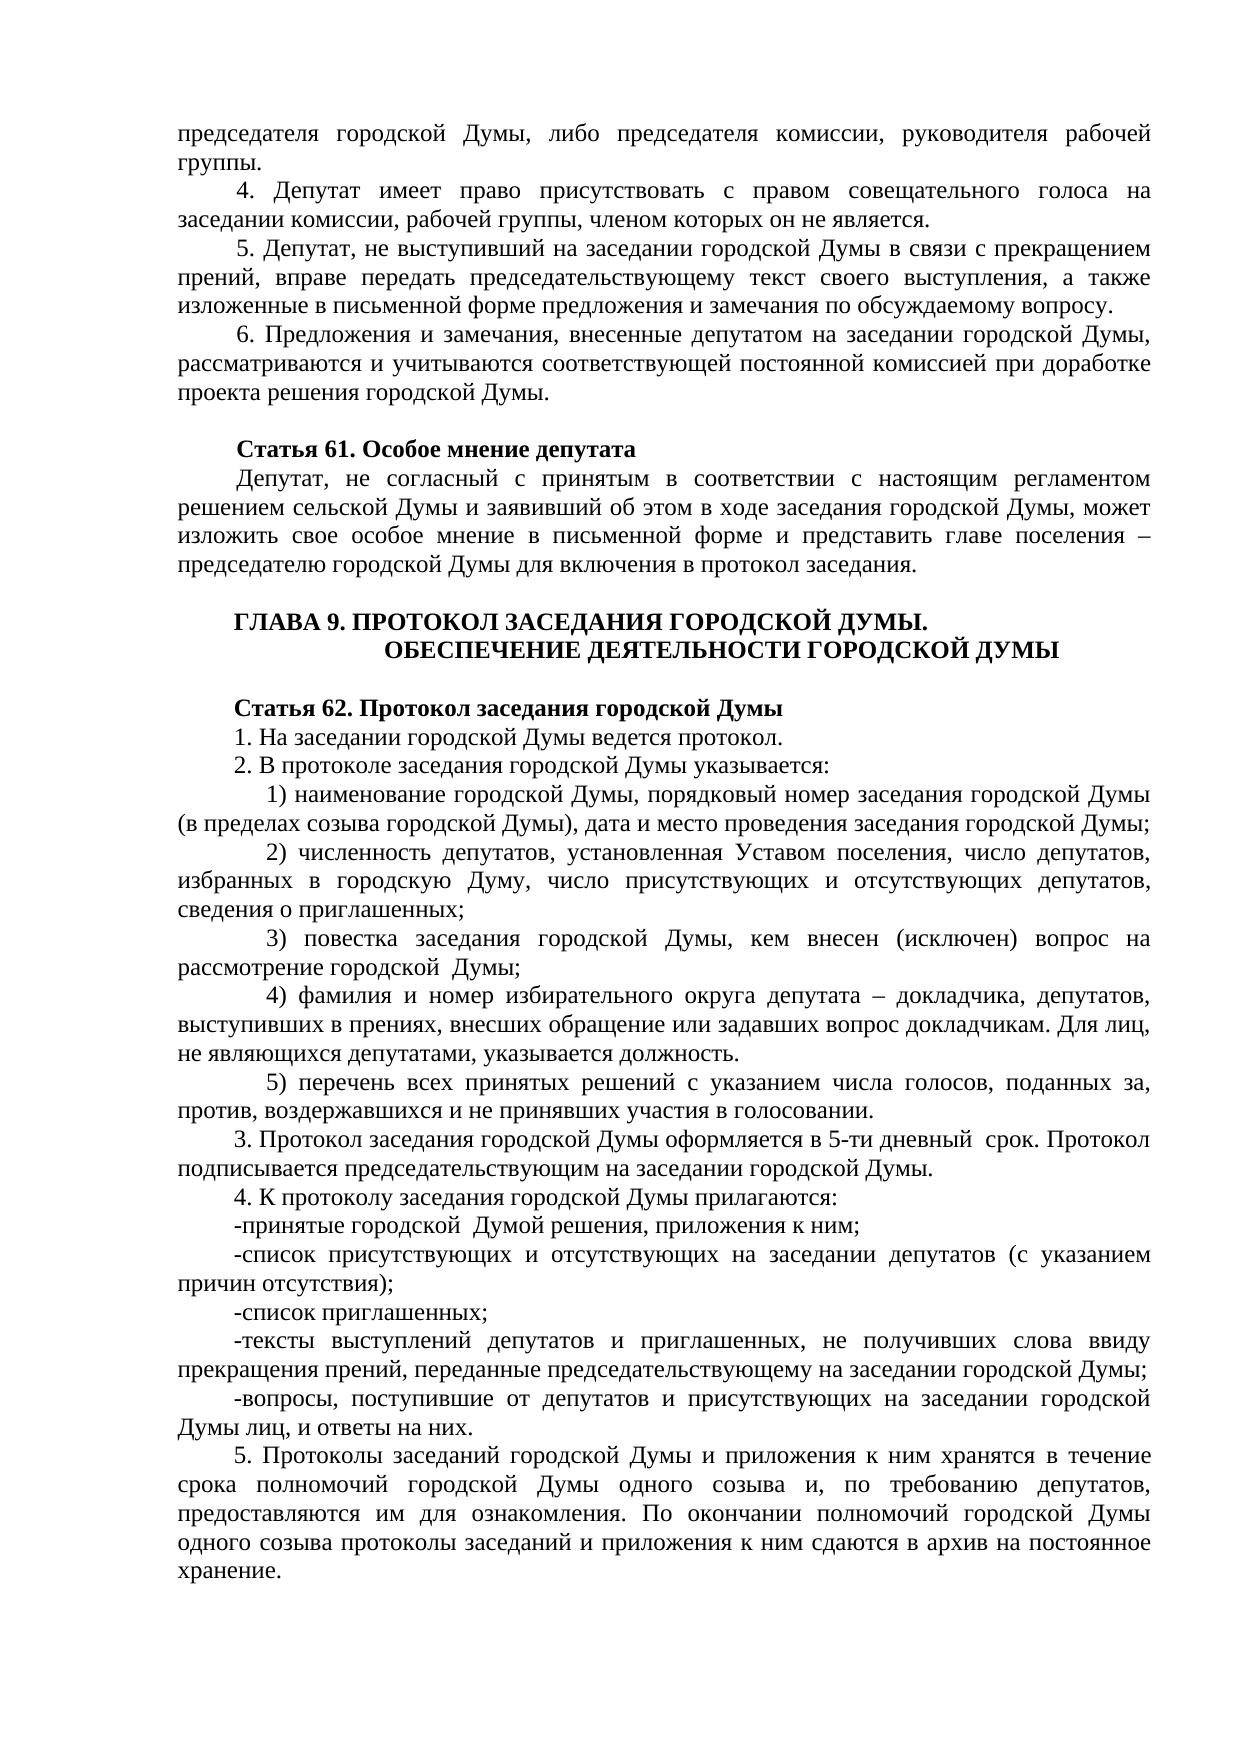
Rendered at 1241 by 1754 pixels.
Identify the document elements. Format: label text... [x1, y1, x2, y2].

text 4) фамилия и номер избирательного округа депутата – докладчика, депутатов, выступивших в прениях, внесших обращение или задавших вопрос докладчикам. Для лиц, не являющихся депутатами, указывается должность. [177, 981, 1152, 1067]
text 1) наименование городской Думы, порядковый номер заседания городской Думы (в пределах созыва городской Думы), дата и место проведения заседания городской Думы; [177, 779, 1152, 837]
text 3) повестка заседания городской Думы, кем внесен (исключен) вопрос на рассмотрение городской Думы; [177, 923, 1152, 981]
text 2. В протоколе заседания городской Думы указывается: [177, 751, 1152, 779]
text ОБЕСПЕЧЕНИЕ ДЕЯТЕЛЬНОСТИ городской ДУМЫ [384, 636, 1152, 664]
text Статья 61. Особое мнение депутата [177, 434, 1152, 463]
text 6. Предложения и замечания, внесенные депутатом на заседании городской Думы, рассматриваются и учитываются соответствующей постоянной комиссией при доработке проекта решения городской Думы. [177, 319, 1152, 406]
text 4. К протоколу заседания городской Думы прилагаются: [177, 1182, 1152, 1211]
text -принятые городской Думой решения, приложения к ним; [177, 1211, 1152, 1239]
text 3. Протокол заседания городской Думы оформляется в 5-ти дневный срок. Протокол подписывается председательствующим на заседании городской Думы. [177, 1124, 1152, 1182]
text -вопросы, поступившие от депутатов и присутствующих на заседании городской Думы лиц, и ответы на них. [177, 1383, 1152, 1441]
text 1. На заседании городской Думы ведется протокол. [177, 722, 1152, 751]
text -список присутствующих и отсутствующих на заседании депутатов (с указанием причин отсутствия); [177, 1239, 1152, 1297]
text -тексты выступлений депутатов и приглашенных, не получивших слова ввиду прекращения прений, переданные председательствующему на заседании городской Думы; [177, 1326, 1152, 1383]
text 5. Депутат, не выступивший на заседании городской Думы в связи с прекращением прений, вправе передать председательствующему текст своего выступления, а также изложенные в письменной форме предложения и замечания по обсуждаемому вопросу. [177, 233, 1152, 319]
text Депутат, не согласный с принятым в соответствии с настоящим регламентом решением сельской Думы и заявивший об этом в ходе заседания городской Думы, может изложить свое особое мнение в письменной форме и представить главе поселения – председателю городской Думы для включения в протокол заседания. [177, 463, 1152, 578]
text 2) численность депутатов, установленная Уставом поселения, число депутатов, избранных в городскую Думу, число присутствующих и отсутствующих депутатов, сведения о приглашенных; [177, 837, 1152, 923]
text 5. Протоколы заседаний городской Думы и приложения к ним хранятся в течение срока полномочий городской Думы одного созыва и, по требованию депутатов, предоставляются им для ознакомления. По окончании полномочий городской Думы одного созыва протоколы заседаний и приложения к ним сдаются в архив на постоянное хранение. [177, 1441, 1152, 1584]
text 4. Депутат имеет право присутствовать с правом совещательного голоса на заседании комиссии, рабочей группы, членом которых он не является. [177, 176, 1152, 233]
text ГЛАВА 9. ПРОТОКОЛ ЗАСЕДАНИЯ городской ДУМЫ. [177, 607, 1152, 636]
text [177, 118, 1152, 176]
text 5) перечень всех принятых решений с указанием числа голосов, поданных за, против, воздержавшихся и не принявших участия в голосовании. [177, 1067, 1152, 1124]
text -список приглашенных; [177, 1297, 1152, 1326]
text Статья 62. Протокол заседания городской Думы [177, 693, 1152, 722]
